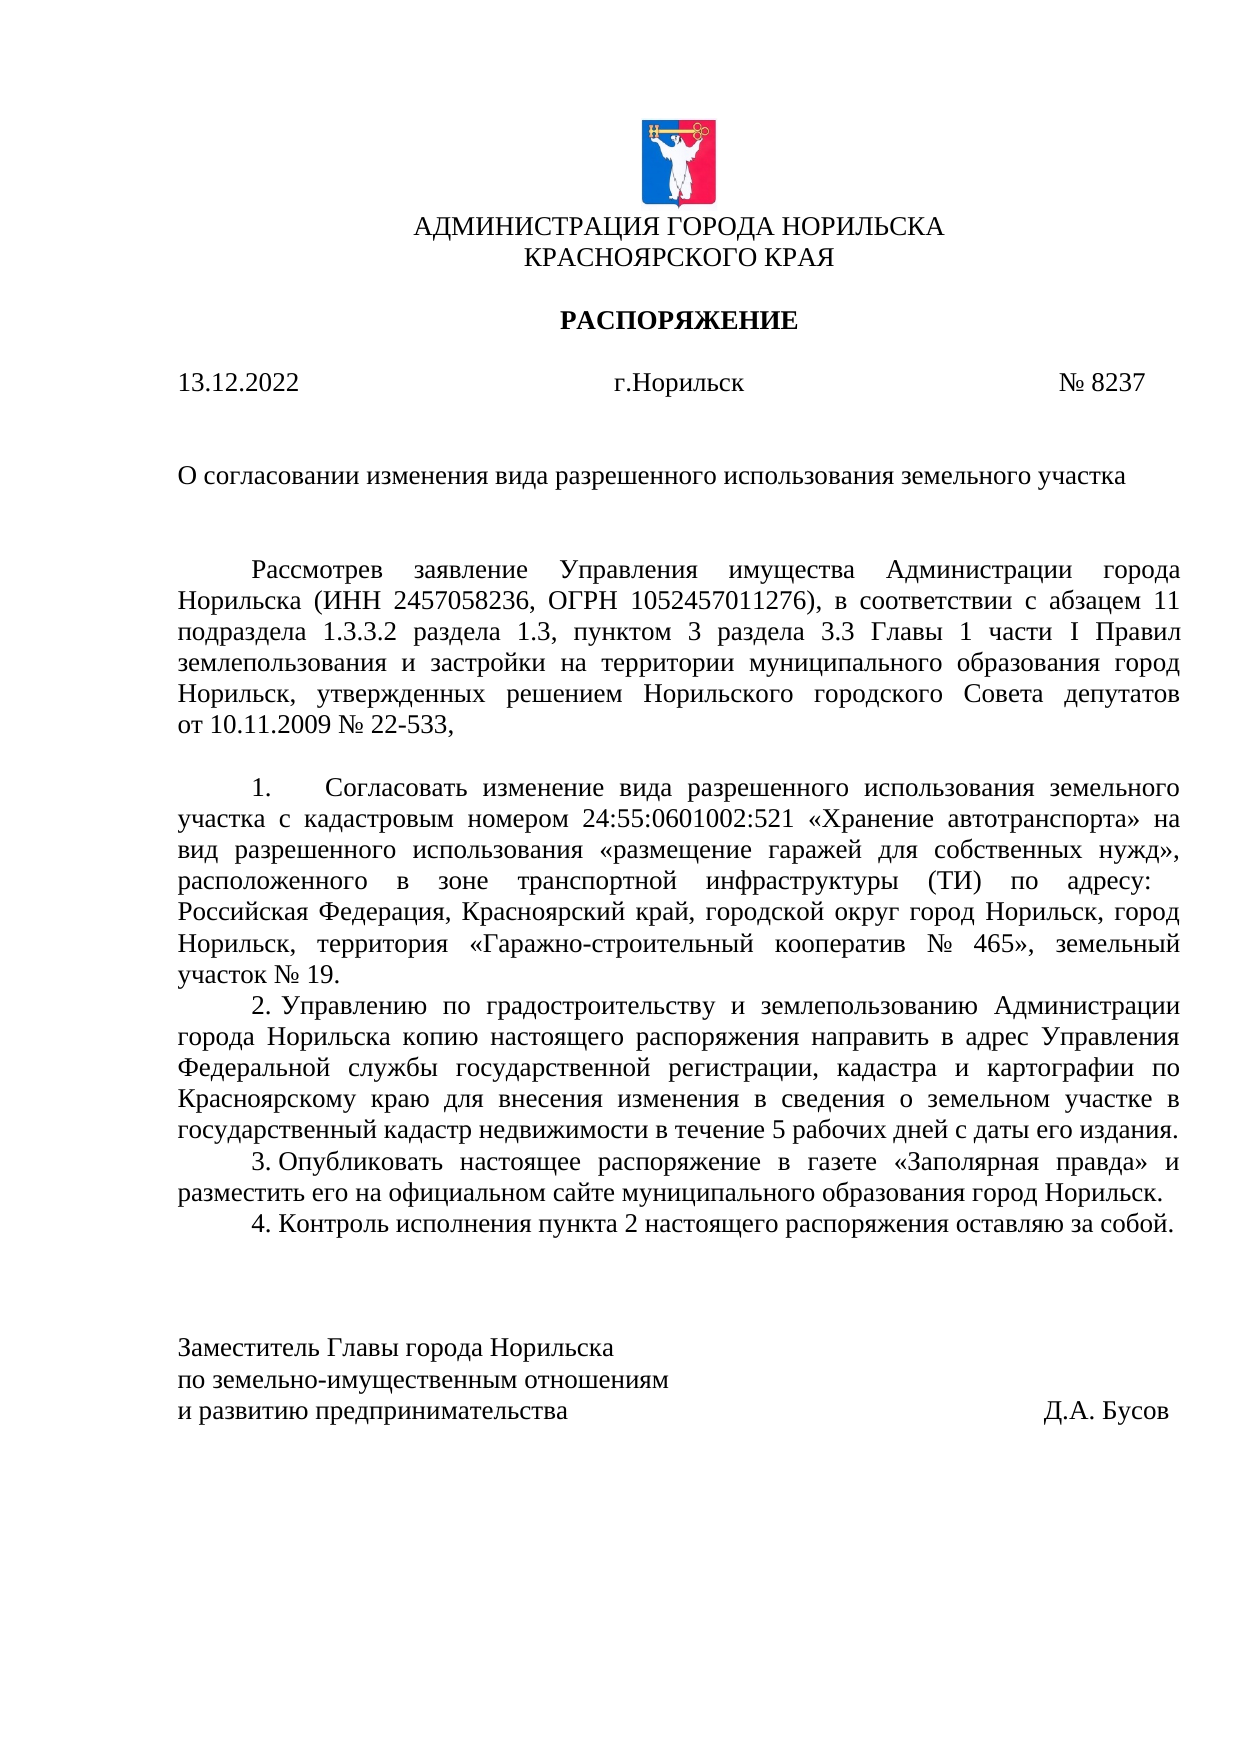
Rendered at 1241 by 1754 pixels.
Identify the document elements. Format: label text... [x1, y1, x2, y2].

text Рассмотрев заявление Управления имущества Администрации города Норильска (ИНН 2457058236, ОГРН 1052457011276), в соответствии с абзацем 11 подраздела 1.3.3.2 раздела 1.3, пунктом 3 раздела 3.3 Главы 1 части I Правил землепользования и застройки на территории муниципального образования город Норильск, утвержденных решением Норильского городского Совета депутатов от 10.11.2009 № 22-533, [177, 553, 1181, 740]
text по земельно-имущественным отношениям [177, 1363, 1181, 1394]
text 13.12.2022 г.Норильск № 8237 [177, 366, 1181, 397]
list Согласовать изменение вида разрешенного использования земельного участка с кадастровым номером 24:55:0601002:521 «Хранение автотранспорта» на вид разрешенного использования «размещение гаражей для собственных нужд», расположенного в зоне транспортной инфраструктуры (ТИ) по адресу: Российская Федерация, Красноярский край, городской округ город Норильск, город Норильск, территория «Гаражно-строительный кооператив № 465», земельный участок № 19. [177, 771, 1181, 989]
text Заместитель Главы города Норильска [177, 1332, 1181, 1363]
text РАСПОРЯЖЕНИЕ [177, 304, 1181, 335]
text АДМИНИСТРАЦИЯ ГОРОДА НОРИЛЬСКА [177, 210, 1181, 241]
text 3. Опубликовать настоящее распоряжение в газете «Заполярная правда» и разместить его на официальном сайте муниципального образования город Норильск. [177, 1145, 1181, 1207]
text О согласовании изменения вида разрешенного использования земельного участка [177, 459, 1181, 491]
text и развитию предпринимательства Д.А. Бусов [177, 1394, 1181, 1425]
list Управлению по градостроительству и землепользованию Администрации города Норильска копию настоящего распоряжения направить в адрес Управления Федеральной службы государственной регистрации, кадастра и картографии по Красноярскому краю для внесения изменения в сведения о земельном участке в государственный кадастр недвижимости в течение 5 рабочих дней с даты его издания. [177, 989, 1181, 1145]
text 4. Контроль исполнения пункта 2 настоящего распоряжения оставляю за собой. [177, 1207, 1181, 1238]
picture [641, 118, 718, 211]
text КРАСНОЯРСКОГО КРАЯ [177, 241, 1181, 273]
